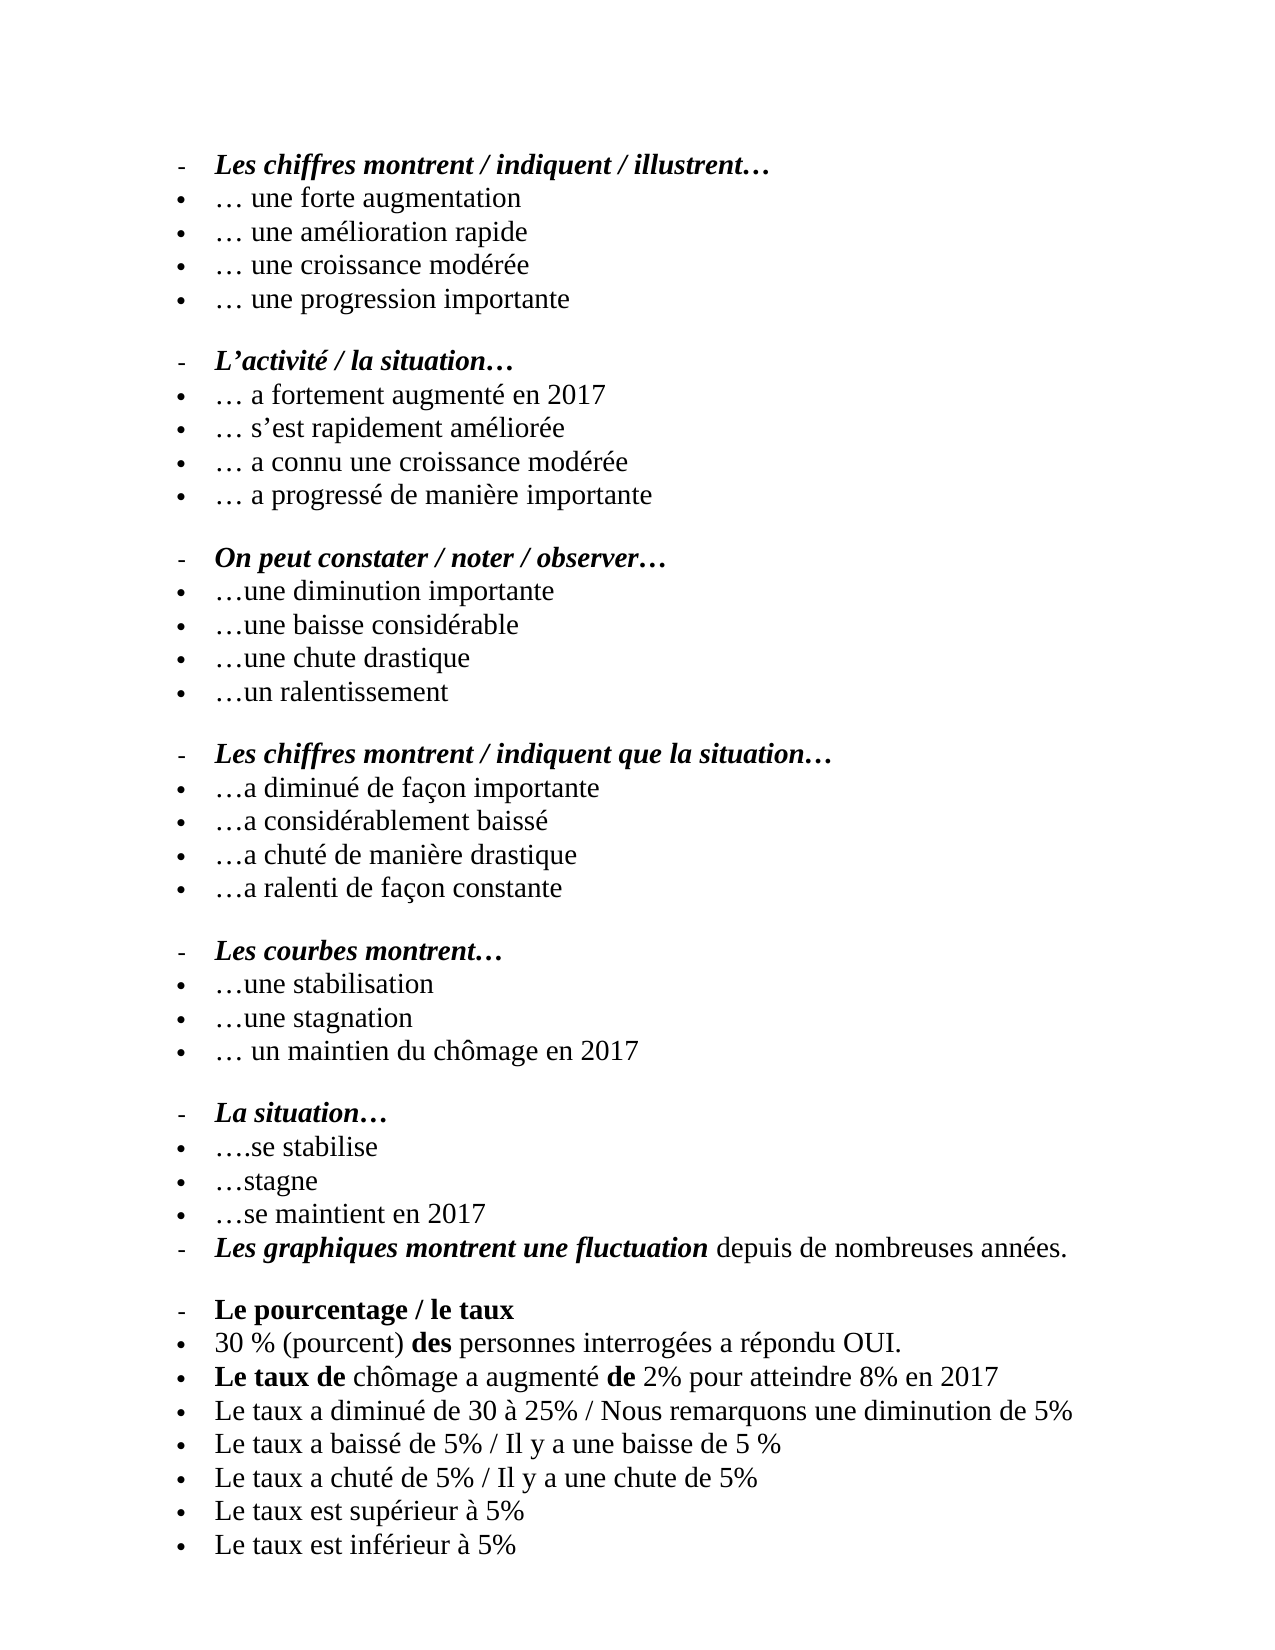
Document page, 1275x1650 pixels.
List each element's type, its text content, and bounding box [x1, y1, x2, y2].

list …une diminution importante [177, 573, 1186, 607]
list Le pourcentage / le taux [177, 1292, 1186, 1326]
list Le taux a chuté de 5% / Il y a une chute de 5% [177, 1460, 1186, 1493]
list … une forte augmentation [177, 180, 1186, 214]
list …une stagnation [177, 1000, 1186, 1033]
list …a considérablement baissé [177, 803, 1186, 837]
list …une chute drastique [177, 640, 1186, 674]
list Le taux a baissé de 5% / Il y a une baisse de 5 % [177, 1426, 1186, 1460]
list … a connu une croissance modérée [177, 444, 1186, 477]
list …une stabilisation [177, 966, 1186, 1000]
list Le taux est inférieur à 5% [177, 1527, 1186, 1560]
list Les chiffres montrent / indiquent que la situation… [177, 736, 1186, 770]
list … a progressé de manière importante [177, 477, 1186, 511]
list On peut constater / noter / observer… [177, 540, 1186, 573]
list Le taux a diminué de 30 à 25% / Nous remarquons une diminution de 5% [177, 1393, 1186, 1426]
list Le taux de chômage a augmenté de 2% pour atteindre 8% en 2017 [177, 1359, 1186, 1393]
list Le taux est supérieur à 5% [177, 1493, 1186, 1527]
list L’activité / la situation… [177, 343, 1186, 377]
list Les graphiques montrent une fluctuation depuis de nombreuses années. [177, 1230, 1186, 1263]
list … une amélioration rapide [177, 214, 1186, 247]
list …a chuté de manière drastique [177, 837, 1186, 870]
list …a diminué de façon importante [177, 770, 1186, 803]
list Les courbes montrent… [177, 933, 1186, 966]
list … s’est rapidement améliorée [177, 410, 1186, 444]
list …a ralenti de façon constante [177, 870, 1186, 904]
list …un ralentissement [177, 674, 1186, 707]
list …se maintient en 2017 [177, 1196, 1186, 1230]
list … a fortement augmenté en 2017 [177, 377, 1186, 410]
list Les chiffres montrent / indiquent / illustrent… [177, 147, 1186, 180]
list …stagne [177, 1163, 1186, 1196]
list … une croissance modérée [177, 247, 1186, 281]
list La situation… [177, 1096, 1186, 1129]
list ….se stabilise [177, 1129, 1186, 1163]
list … un maintien du chômage en 2017 [177, 1033, 1186, 1067]
list … une progression importante [177, 281, 1186, 314]
list …une baisse considérable [177, 607, 1186, 640]
list 30 % (pourcent) des personnes interrogées a répondu OUI. [177, 1326, 1186, 1359]
